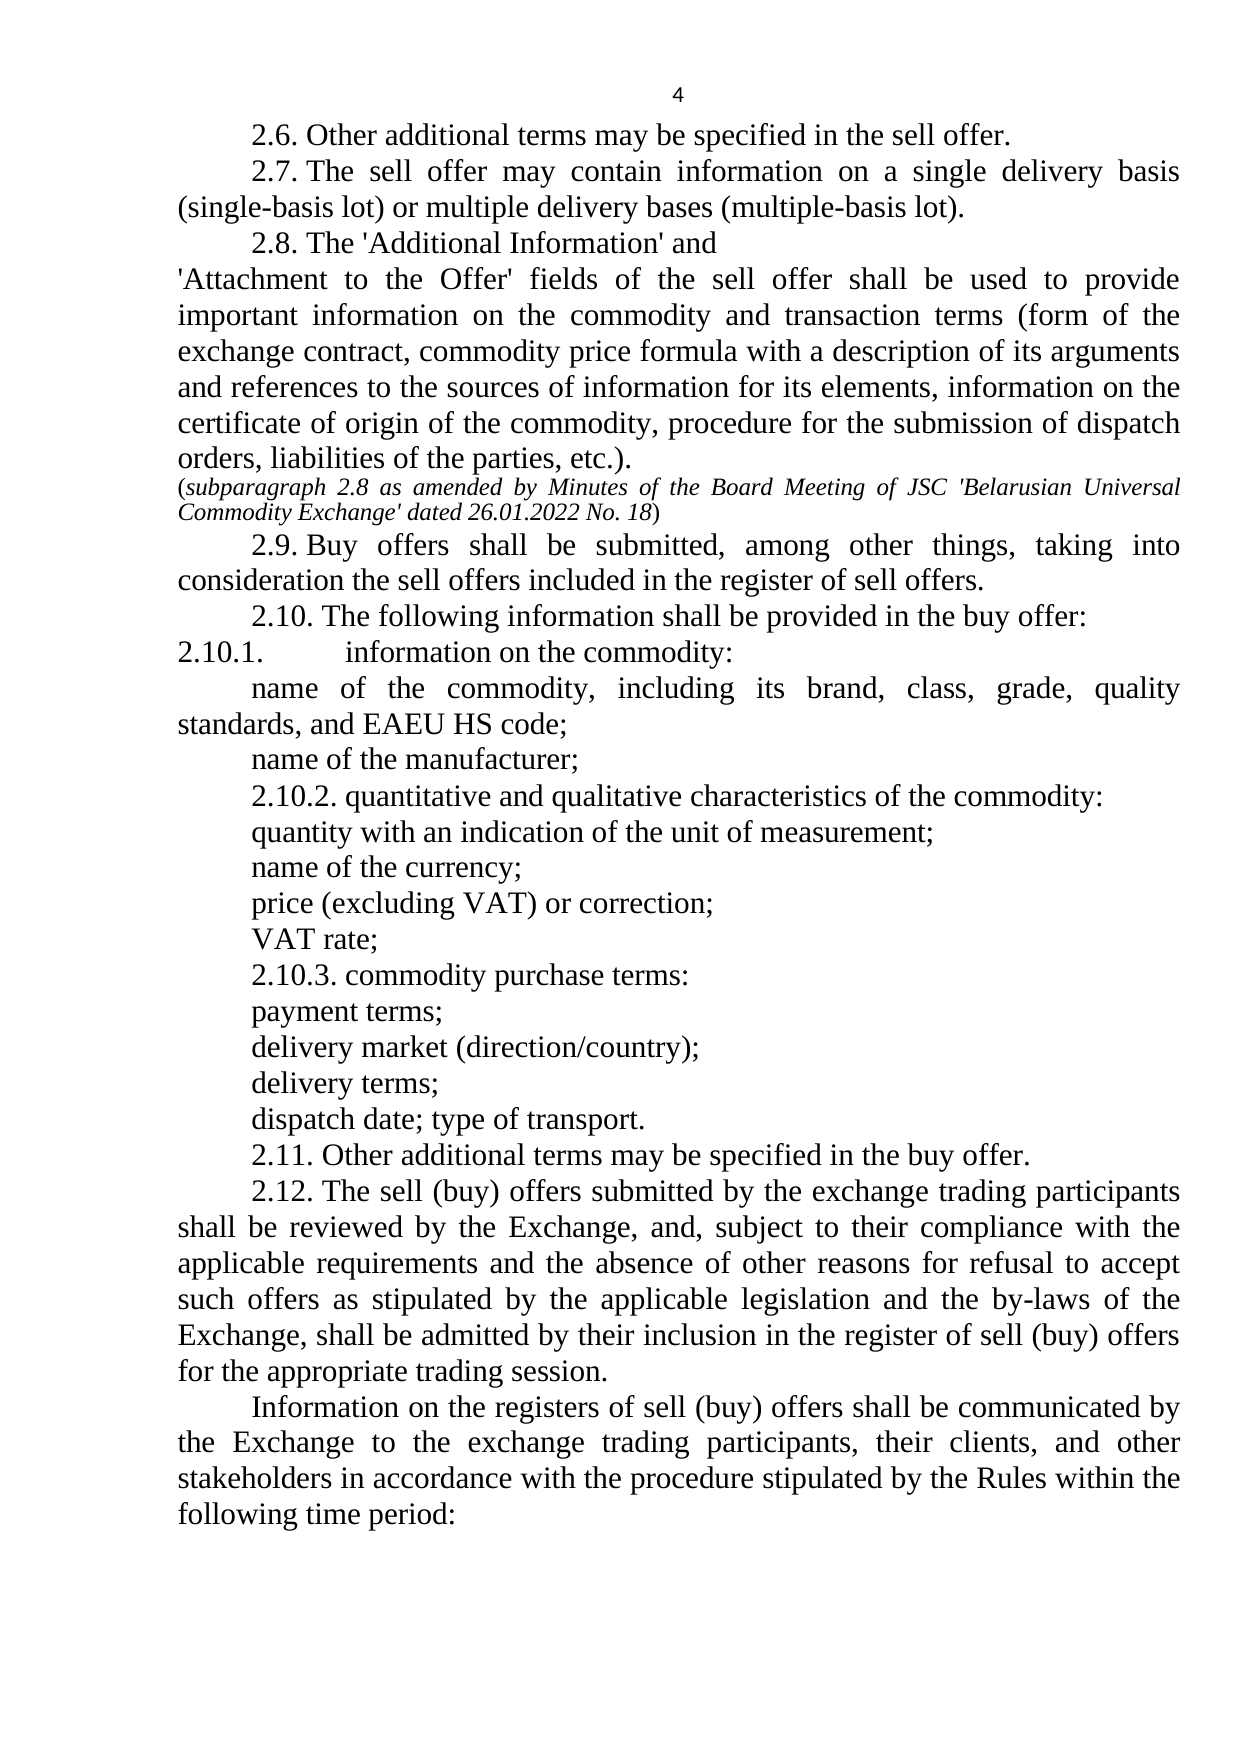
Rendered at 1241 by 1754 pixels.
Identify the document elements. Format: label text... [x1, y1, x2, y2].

list commodity purchase terms: payment terms; [251, 957, 727, 1028]
text delivery market (direction/country); delivery terms; [251, 1028, 727, 1100]
list The sell offer may contain information on a single delivery basis (single-basis lot) or multiple delivery bases (multiple-basis lot). [177, 152, 1181, 224]
list Other additional terms may be specified in the buy offer. [177, 1136, 1182, 1172]
list information on the commodity: [177, 633, 1192, 669]
text Information on the registers of sell (buy) offers shall be communicated by the Exchange to the exchange trading participants, their clients, and other stakeholders in accordance with the procedure stipulated by the Rules within the following time period: [177, 1388, 1182, 1532]
text (subparagraph 2.8 as amended by Minutes of the Board Meeting of JSC 'Belarusian Universal Commodity Exchange' dated 26.01.2022 No. 18) [177, 476, 1182, 526]
list Buy offers shall be submitted, among other things, taking into consideration the sell offers included in the register of sell offers. [177, 526, 1182, 598]
text 'Attachment to the Offer' fields of the sell offer shall be used to provide important information on the commodity and transaction terms (form of the exchange contract, commodity price formula with a description of its arguments and references to the sources of information for its elements, information on the certificate of origin of the commodity, procedure for the submission of dispatch orders, liabilities of the parties, etc.). [177, 260, 1182, 476]
text VAT rate; [251, 921, 1126, 957]
list The sell (buy) offers submitted by the exchange trading participants shall be reviewed by the Exchange, and, subject to their compliance with the applicable requirements and the absence of other reasons for refusal to accept such offers as stipulated by the applicable legislation and the by-laws of the Exchange, shall be admitted by their inclusion in the register of sell (buy) offers for the appropriate trading session. [177, 1172, 1181, 1388]
text dispatch date; type of transport. [251, 1100, 727, 1136]
text name of the commodity, including its brand, class, grade, quality standards, and EAEU HS code; [177, 669, 1181, 741]
text price (excluding VAT) or correction; [251, 885, 1126, 921]
list Other additional terms may be specified in the sell offer. [177, 116, 1181, 152]
list The 'Additional Information' and [251, 224, 1192, 260]
list The following information shall be provided in the buy offer: [251, 598, 1192, 633]
text name of the manufacturer; [251, 741, 1192, 777]
text name of the currency; [251, 849, 1126, 885]
list quantitative and qualitative characteristics of the commodity: quantity with an indication of the unit of measurement; [251, 777, 1126, 849]
